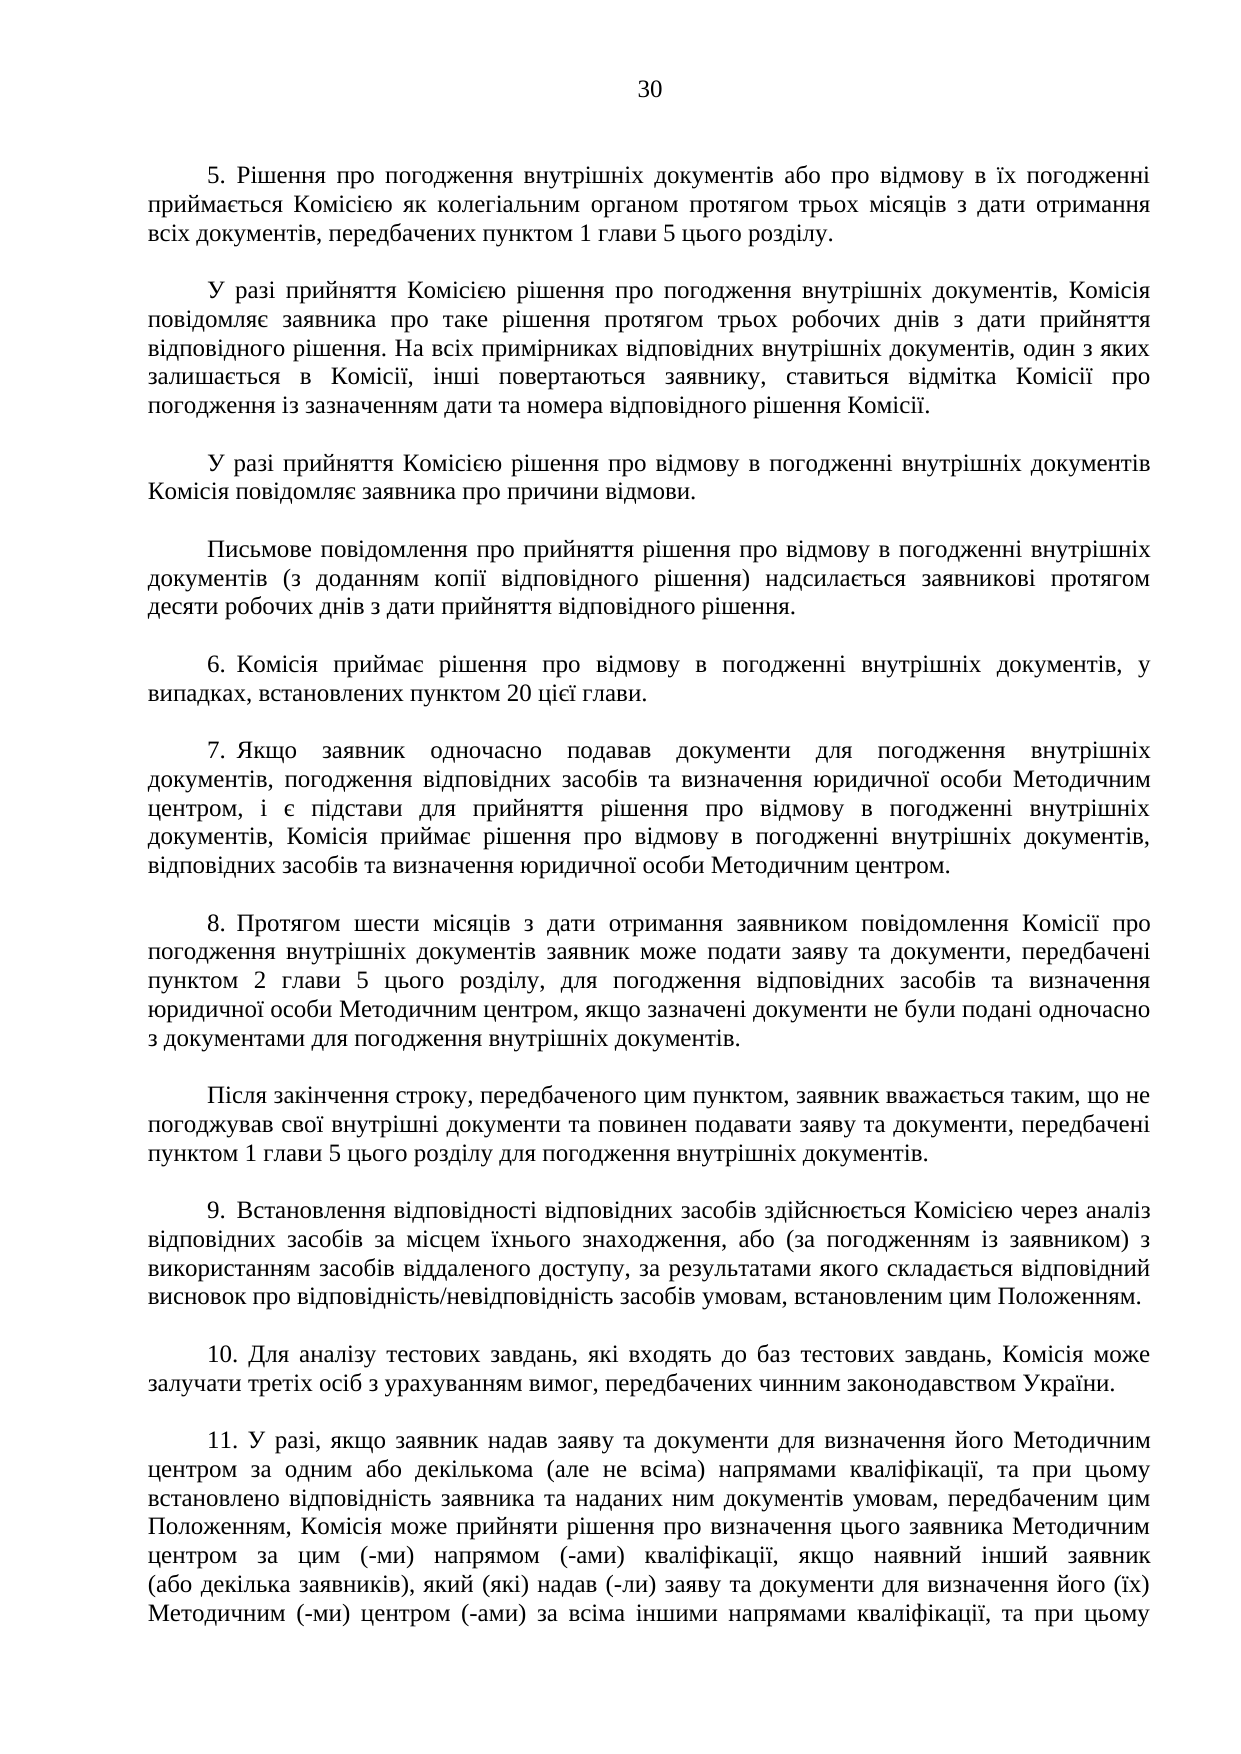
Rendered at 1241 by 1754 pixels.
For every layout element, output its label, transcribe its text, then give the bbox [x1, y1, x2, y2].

subtitle У разі прийняття Комісією рішення про погодження внутрішніх документів, Комісія повідомляє заявника про таке рішення протягом трьох робочих днів з дати прийняття відповідного рішення. На всіх примірниках відповідних внутрішніх документів, один з яких залишається в Комісії, інші повертаються заявнику, ставиться відмітка Комісії про погодження із зазначенням дати та номера відповідного рішення Комісії. [148, 275, 1152, 419]
subtitle Письмове повідомлення про прийняття рішення про відмову в погодженні внутрішніх документів (з доданням копії відповідного рішення) надсилається заявникові протягом десяти робочих днів з дати прийняття відповідного рішення. [148, 534, 1152, 620]
subtitle Встановлення відповідності відповідних засобів здійснюється Комісією через аналіз відповідних засобів за місцем їхнього знаходження, або (за погодженням із заявником) з використанням засобів віддаленого доступу, за результатами якого складається відповідний висновок про відповідність/невідповідність засобів умовам, встановленим цим Положенням. [148, 1195, 1152, 1310]
subtitle 10. Для аналізу тестових завдань, які входять до баз тестових завдань, Комісія може залучати третіх осіб з урахуванням вимог, передбачених чинним законодавством України. [148, 1339, 1152, 1396]
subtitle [148, 1425, 1152, 1626]
subtitle Протягом шести місяців з дати отримання заявником повідомлення Комісії про погодження внутрішніх документів заявник може подати заяву та документи, передбачені пунктом 2 глави 5 цього розділу, для погодження відповідних засобів та визначення юридичної особи Методичним центром, якщо зазначені документи не були подані одночасно з документами для погодження внутрішніх документів. [148, 908, 1152, 1051]
subtitle Комісія приймає рішення про відмову в погодженні внутрішніх документів, у випадках, встановлених пунктом 20 цієї глави. [148, 649, 1152, 706]
subtitle Якщо заявник одночасно подавав документи для погодження внутрішніх документів, погодження відповідних засобів та визначення юридичної особи Методичним центром, і є підстави для прийняття рішення про відмову в погодженні внутрішніх документів, Комісія приймає рішення про відмову в погодженні внутрішніх документів, відповідних засобів та визначення юридичної особи Методичним центром. [148, 735, 1152, 879]
subtitle Після закінчення строку, передбаченого цим пунктом, заявник вважається таким, що не погоджував свої внутрішні документи та повинен подавати заяву та документи, передбачені пунктом 1 глави 5 цього розділу для погодження внутрішніх документів. [148, 1080, 1152, 1166]
subtitle У разі прийняття Комісією рішення про відмову в погодженні внутрішніх документів Комісія повідомляє заявника про причини відмови. [148, 448, 1152, 505]
subtitle Рішення про погодження внутрішніх документів або про відмову в їх погодженні приймається Комісією як колегіальним органом протягом трьох місяців з дати отримання всіх документів, передбачених пунктом 1 глави 5 цього розділу. [148, 160, 1152, 246]
